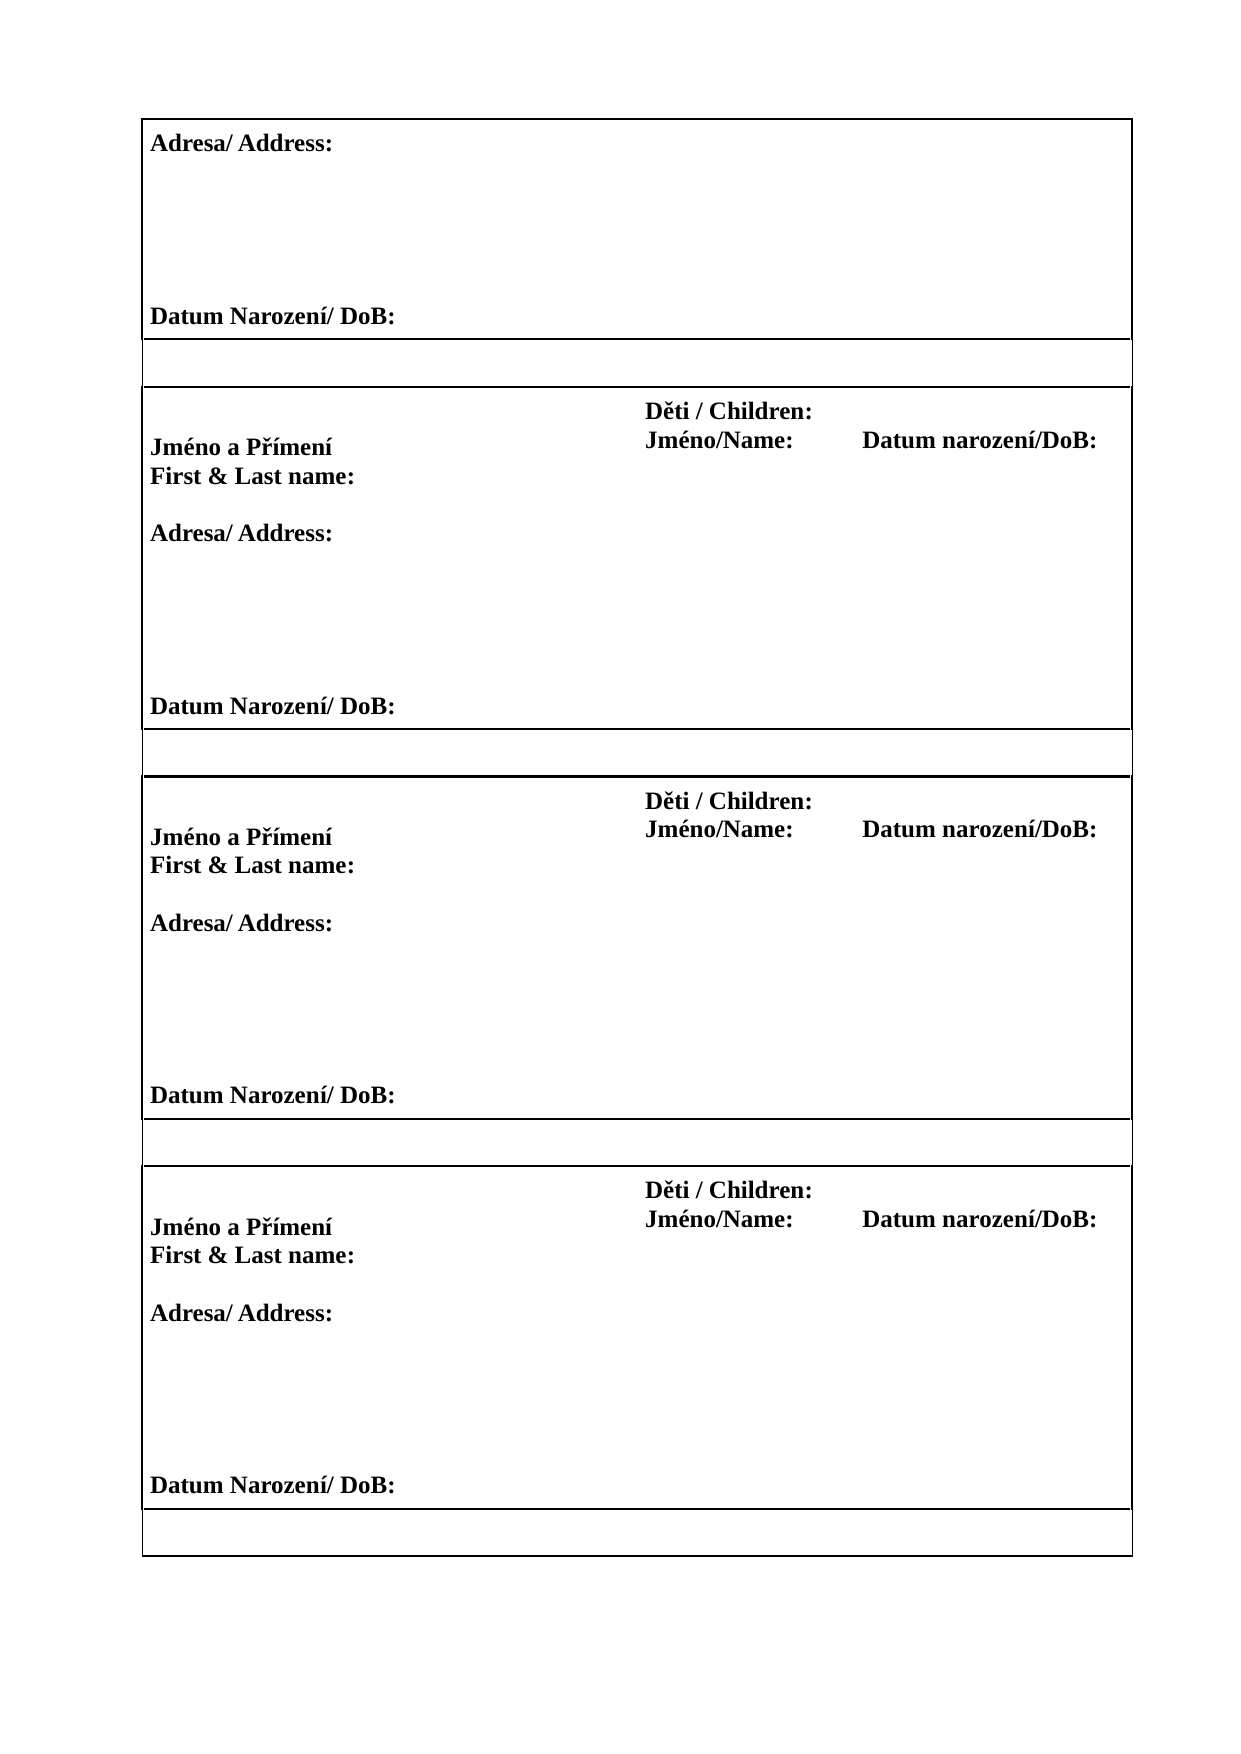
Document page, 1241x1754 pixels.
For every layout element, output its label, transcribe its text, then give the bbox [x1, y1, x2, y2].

table_cell Jméno a Přímení First & Last name: Adresa/ Address: Datum Narození/ DoB: [143, 776, 637, 1118]
table_cell [637, 1118, 1132, 1165]
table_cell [637, 120, 1131, 338]
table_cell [143, 120, 637, 338]
table_cell [143, 1119, 637, 1165]
table_cell [143, 339, 637, 386]
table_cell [637, 386, 1131, 728]
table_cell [637, 1165, 1131, 1507]
table_cell [143, 1509, 637, 1555]
table_cell [637, 338, 1132, 386]
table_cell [143, 387, 637, 728]
table_cell [143, 729, 637, 775]
table_cell [637, 1508, 1132, 1555]
table_cell Děti / Children: Jméno/Name: Datum narození/DoB: [637, 775, 1131, 1118]
table_cell [637, 728, 1132, 775]
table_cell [143, 1166, 637, 1507]
